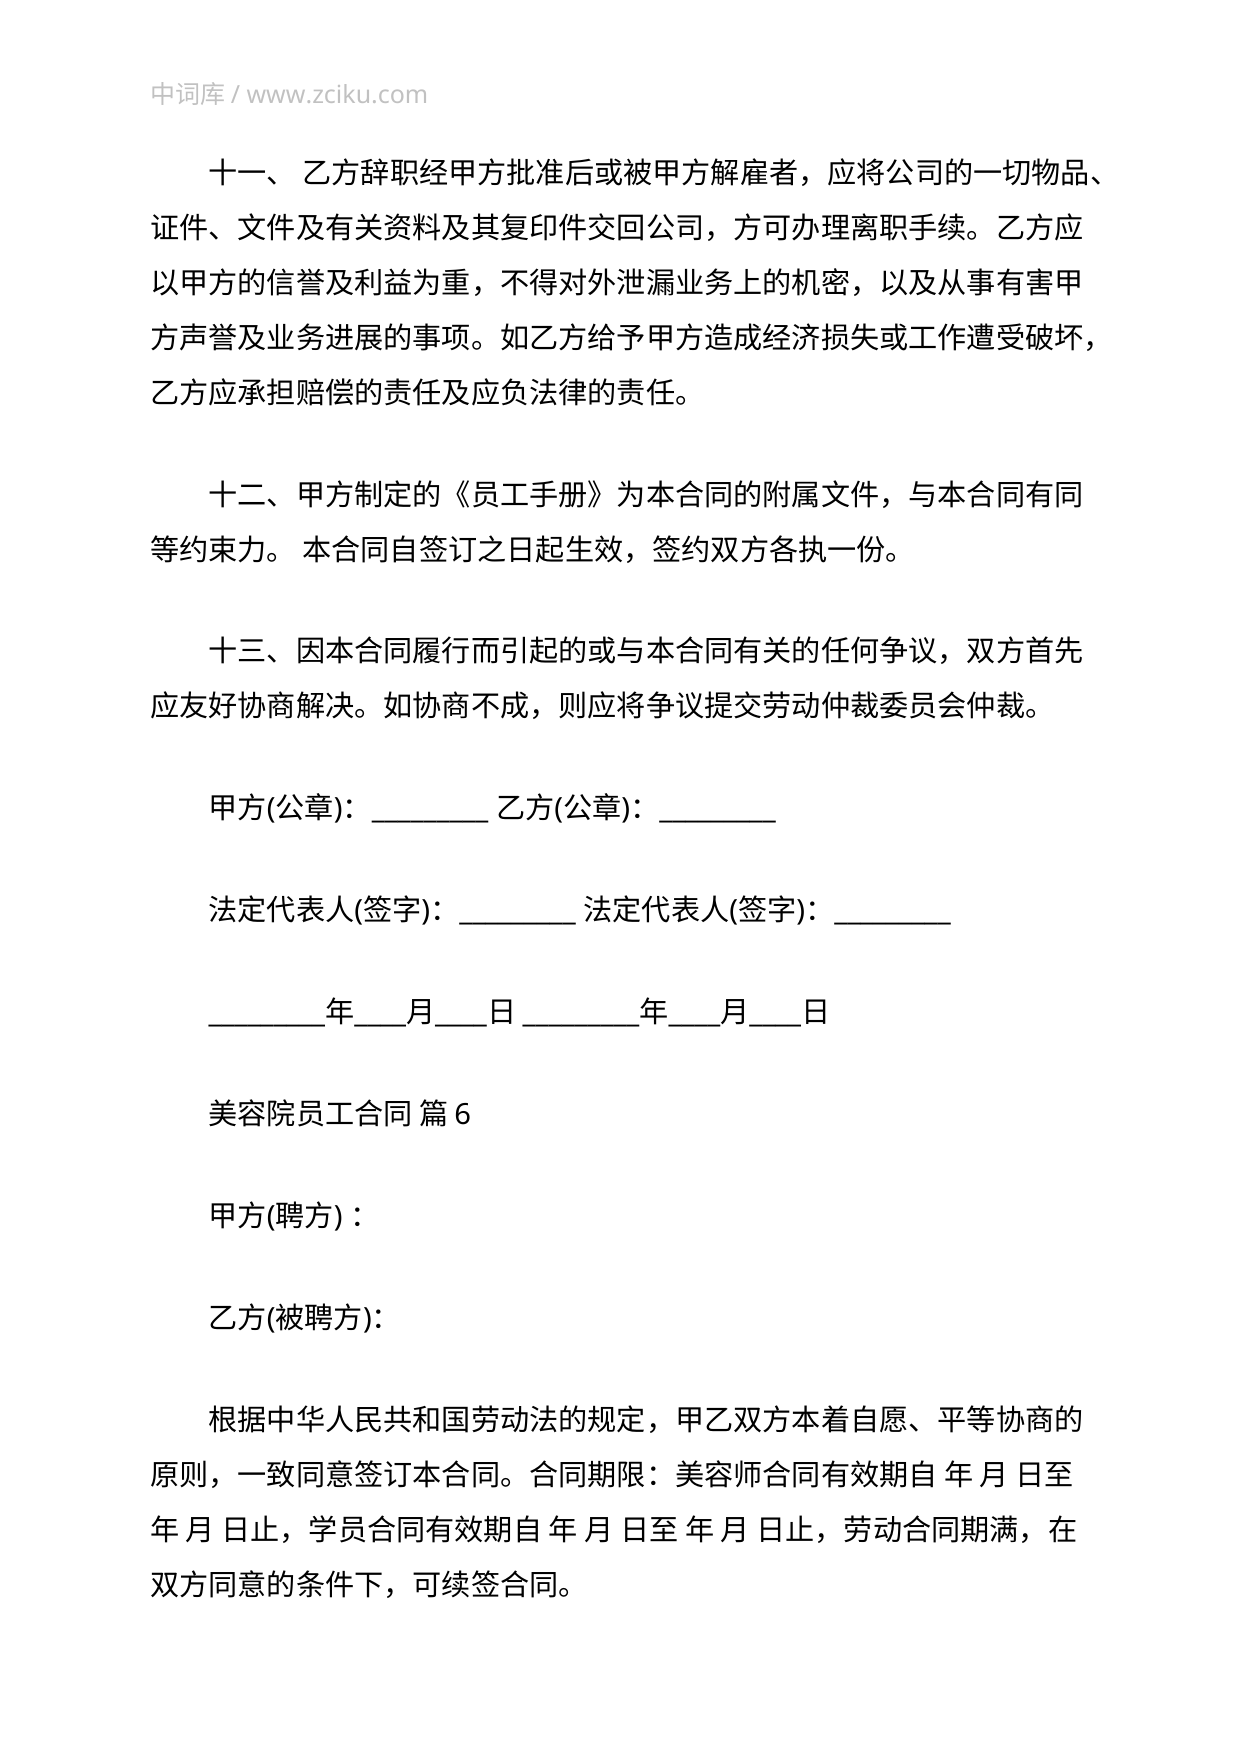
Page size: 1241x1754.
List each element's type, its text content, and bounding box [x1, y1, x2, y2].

text 美容院员工合同 篇6 [150, 1091, 1090, 1133]
text 甲方(聘方) ： [150, 1193, 1090, 1235]
text 乙方(被聘方)： [150, 1294, 1090, 1337]
text 十一、 乙方辞职经甲方批准后或被甲方解雇者，应将公司的一切物品、证件、文件及有关资料及其复印件交回公司，方可办理离职手续。乙方应以甲方的信誉及利益为重，不得对外泄漏业务上的机密，以及从事有害甲方声誉及业务进展的事项。如乙方给予甲方造成经济损失或工作遭受破坏，乙方应承担赔偿的责任及应负法律的责任。 [150, 150, 1090, 412]
text 十三、因本合同履行而引起的或与本合同有关的任何争议，双方首先应友好协商解决。如协商不成，则应将争议提交劳动仲裁委员会仲裁。 [150, 628, 1090, 725]
text 法定代表人(签字)：_________ 法定代表人(签字)：_________ [150, 887, 1090, 929]
text 甲方(公章)：_________ 乙方(公章)：_________ [150, 785, 1090, 827]
text 根据中华人民共和国劳动法的规定，甲乙双方本着自愿、平等协商的原则，一致同意签订本合同。合同期限：美容师合同有效期自 年 月 日至 年 月 日止，学员合同有效期自 年 月 日至 年 月 日止，劳动合同期满，在双方同意的条件下，可续签合同。 [150, 1397, 1090, 1603]
text _________年____月____日 _________年____月____日 [150, 989, 1090, 1031]
text 十二、甲方制定的《员工手册》为本合同的附属文件，与本合同有同等约束力。 本合同自签订之日起生效，签约双方各执一份。 [150, 471, 1090, 568]
